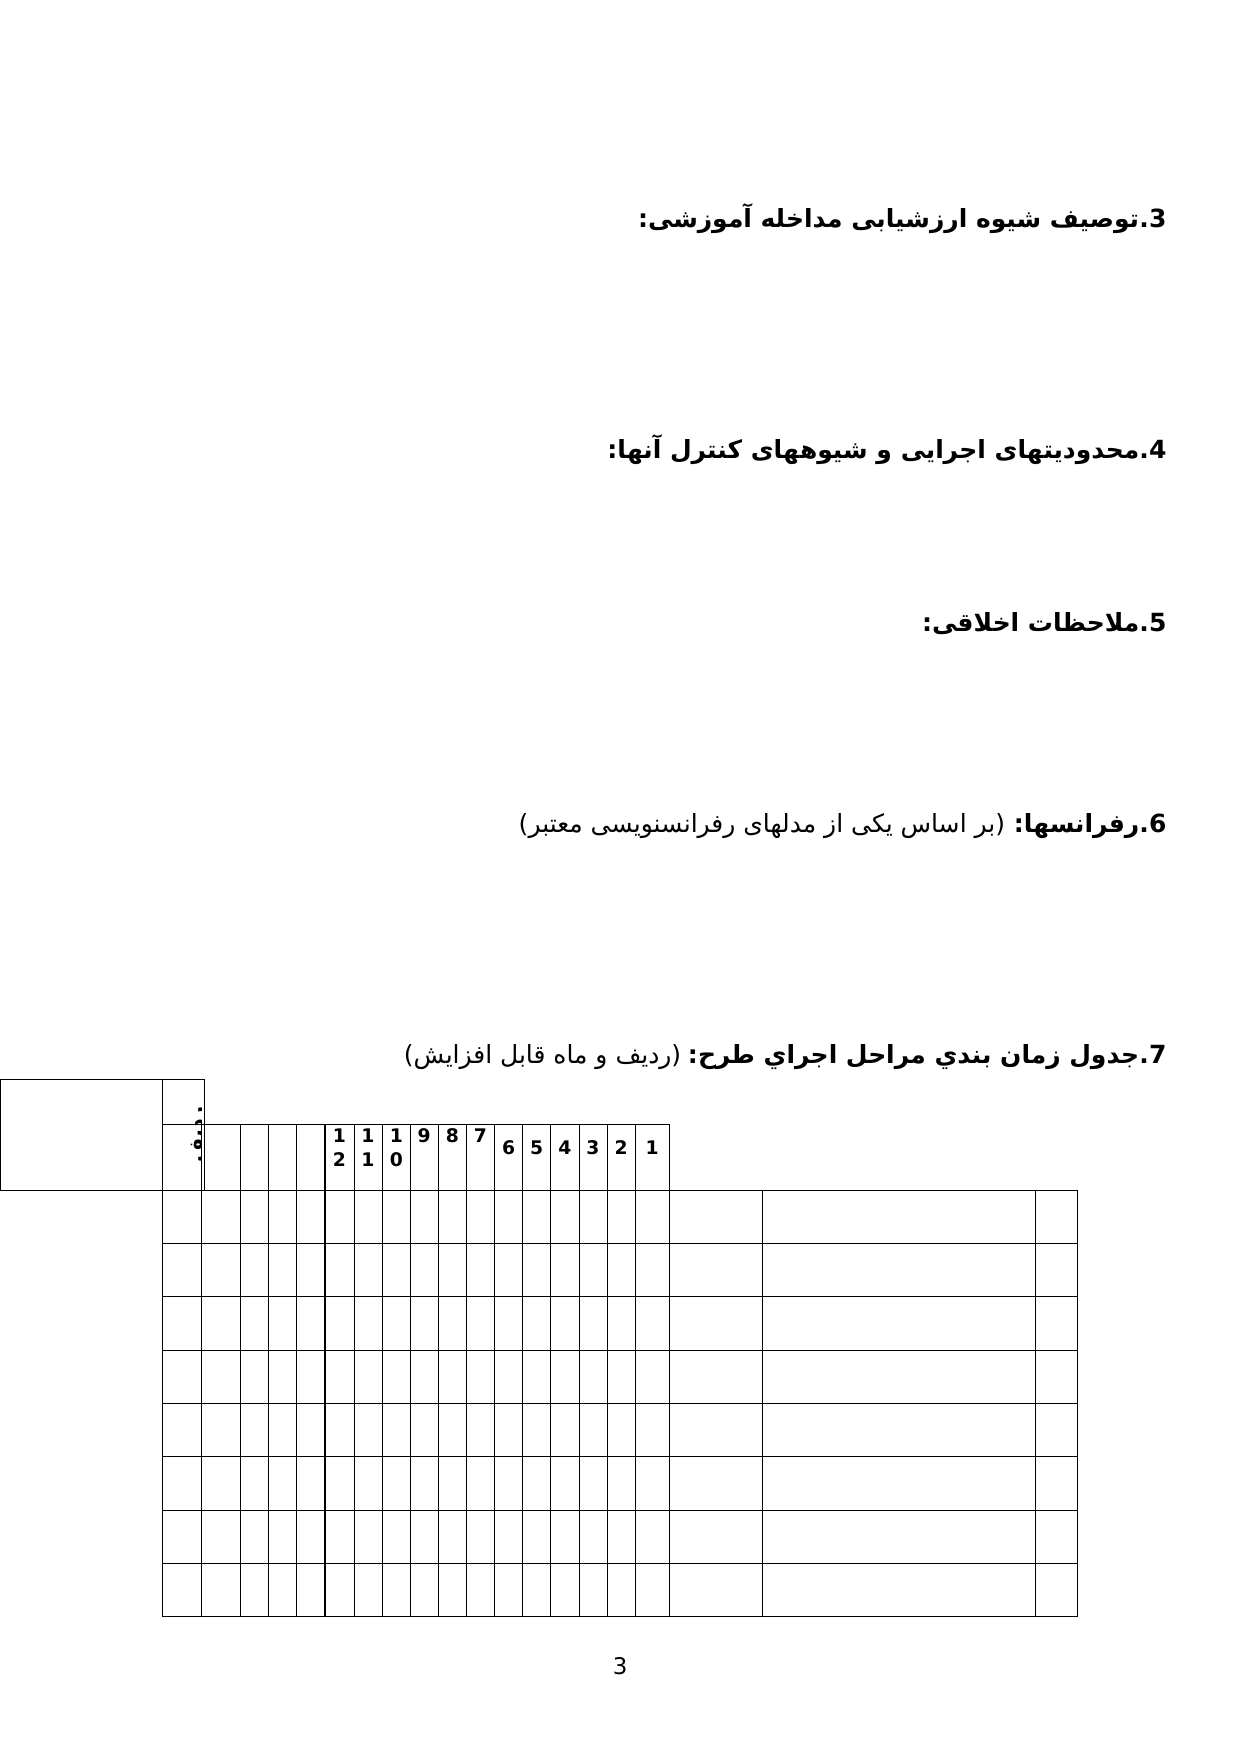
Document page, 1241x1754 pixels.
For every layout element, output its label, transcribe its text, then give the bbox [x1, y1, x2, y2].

table_cell [297, 1511, 324, 1563]
table_cell [297, 1191, 324, 1243]
table_cell [383, 1564, 410, 1616]
table_cell [551, 1404, 579, 1456]
table_cell [439, 1564, 466, 1616]
table_cell [411, 1457, 438, 1509]
table_cell [355, 1244, 382, 1296]
table_cell [495, 1244, 522, 1296]
table_cell [1036, 1511, 1077, 1563]
table_header رديف [163, 1080, 204, 1124]
table_cell [241, 1297, 268, 1349]
table_cell [241, 1191, 268, 1243]
table_cell [269, 1297, 296, 1349]
table_cell [763, 1297, 1035, 1349]
table_cell [439, 1297, 466, 1349]
table_cell 8 [439, 1125, 466, 1189]
table_cell [202, 1404, 240, 1456]
table_cell [467, 1351, 494, 1403]
table_cell [551, 1191, 579, 1243]
table_cell [241, 1404, 268, 1456]
table_cell [202, 1351, 240, 1403]
table_cell 10 [383, 1125, 410, 1189]
table_cell [670, 1457, 762, 1509]
table_cell [205, 1125, 240, 1189]
table_cell [411, 1191, 438, 1243]
table_cell [383, 1244, 410, 1296]
table_cell [763, 1511, 1035, 1563]
table_cell [551, 1564, 579, 1616]
table_cell [763, 1244, 1035, 1296]
title توصیف شیوه ارزشیابی مداخله آموزشی: [150, 204, 1139, 233]
table_cell [411, 1351, 438, 1403]
table_cell [202, 1511, 240, 1563]
table_cell [326, 1244, 354, 1296]
table_cell [297, 1564, 324, 1616]
table_cell [269, 1351, 296, 1403]
table_cell [1036, 1457, 1077, 1509]
table_cell [608, 1511, 635, 1563]
table_cell [439, 1457, 466, 1509]
table_cell [523, 1564, 550, 1616]
table_cell [326, 1191, 354, 1243]
table_cell [439, 1351, 466, 1403]
table_cell 4 [551, 1125, 579, 1189]
table_cell [763, 1564, 1035, 1616]
title جدول زمان بندي مراحل اجراي طرح: (ردیف و ماه قابل افزایش) [150, 1040, 1139, 1069]
table_cell [326, 1511, 354, 1563]
table_cell [467, 1297, 494, 1349]
table_cell [670, 1244, 762, 1296]
table_cell [355, 1297, 382, 1349]
table_cell [411, 1244, 438, 1296]
title رفرانسها: (بر اساس یکی از مدلهای رفرانسنویسی معتبر) [150, 809, 1139, 838]
table_cell [580, 1351, 607, 1403]
table_cell [241, 1125, 268, 1189]
table_cell [411, 1564, 438, 1616]
table_cell [523, 1244, 550, 1296]
table_cell [269, 1191, 296, 1243]
table_cell [439, 1244, 466, 1296]
table_cell 5 [523, 1125, 550, 1189]
table_cell [163, 1351, 201, 1403]
table_cell [580, 1404, 607, 1456]
table_cell [551, 1457, 579, 1509]
table_cell [495, 1351, 522, 1403]
table_cell [241, 1511, 268, 1563]
table_cell [580, 1297, 607, 1349]
table_cell [670, 1564, 762, 1616]
table_cell [523, 1191, 550, 1243]
table_cell [763, 1191, 1035, 1243]
table_cell [439, 1191, 466, 1243]
table_cell [636, 1351, 669, 1403]
table_cell [411, 1404, 438, 1456]
table_cell [670, 1351, 762, 1403]
table_cell [202, 1244, 240, 1296]
table_cell [163, 1125, 201, 1189]
table_cell [202, 1191, 240, 1243]
table_cell [383, 1511, 410, 1563]
table_cell [636, 1564, 669, 1616]
table_cell [163, 1404, 201, 1456]
table_cell [608, 1244, 635, 1296]
table_cell 2 [608, 1125, 635, 1189]
table_cell [1036, 1244, 1077, 1296]
table_cell [297, 1125, 324, 1189]
table_cell [241, 1351, 268, 1403]
title محدودیتهای اجرایی و شیوههای کنترل آنها: [150, 435, 1139, 464]
table_cell [163, 1297, 201, 1349]
table_cell [383, 1297, 410, 1349]
table_cell [495, 1564, 522, 1616]
table_cell [297, 1297, 324, 1349]
table_cell [670, 1404, 762, 1456]
table_cell [202, 1297, 240, 1349]
table_cell [269, 1244, 296, 1296]
table_cell [411, 1511, 438, 1563]
table_cell [467, 1457, 494, 1509]
table_cell [355, 1457, 382, 1509]
table_cell [495, 1297, 522, 1349]
table_cell [269, 1564, 296, 1616]
table_cell [763, 1404, 1035, 1456]
table_cell [1036, 1404, 1077, 1456]
table_cell [670, 1511, 762, 1563]
table_cell [608, 1404, 635, 1456]
table_cell [763, 1457, 1035, 1509]
table_cell [355, 1351, 382, 1403]
table_cell 1 [636, 1125, 669, 1189]
table_cell [439, 1404, 466, 1456]
table_cell [163, 1191, 201, 1243]
table_cell [269, 1404, 296, 1456]
table_cell [580, 1191, 607, 1243]
table_cell [580, 1564, 607, 1616]
table_cell [467, 1244, 494, 1296]
table_cell 11 [355, 1125, 382, 1189]
table_cell [636, 1297, 669, 1349]
table_cell [551, 1351, 579, 1403]
table_cell [467, 1511, 494, 1563]
table_cell [636, 1244, 669, 1296]
table_cell [495, 1511, 522, 1563]
table_cell [636, 1457, 669, 1509]
table_cell [163, 1244, 201, 1296]
table_cell [523, 1511, 550, 1563]
table_cell [467, 1404, 494, 1456]
table_cell [608, 1297, 635, 1349]
table_cell [636, 1404, 669, 1456]
table_cell [355, 1564, 382, 1616]
table_cell [326, 1457, 354, 1509]
table_cell [523, 1351, 550, 1403]
table_cell [269, 1511, 296, 1563]
table_cell [580, 1244, 607, 1296]
table_cell [269, 1125, 296, 1189]
table_cell [495, 1457, 522, 1509]
table_cell [523, 1457, 550, 1509]
table_cell [326, 1351, 354, 1403]
table_cell [608, 1191, 635, 1243]
table_cell [495, 1191, 522, 1243]
table_cell [383, 1351, 410, 1403]
table_cell [1036, 1564, 1077, 1616]
table_cell [355, 1404, 382, 1456]
table_cell [163, 1457, 201, 1509]
table_cell [163, 1511, 201, 1563]
table_cell [551, 1511, 579, 1563]
table_cell [241, 1457, 268, 1509]
table_cell [326, 1564, 354, 1616]
table_cell [297, 1457, 324, 1509]
table_cell [439, 1511, 466, 1563]
table_cell [636, 1511, 669, 1563]
table_cell [202, 1457, 240, 1509]
table_cell [241, 1244, 268, 1296]
table_cell [608, 1564, 635, 1616]
table_cell [241, 1564, 268, 1616]
table_cell 9 [411, 1125, 438, 1189]
table_cell [467, 1191, 494, 1243]
table_cell [269, 1457, 296, 1509]
table_cell [355, 1191, 382, 1243]
table_cell [163, 1564, 201, 1616]
table_cell [523, 1404, 550, 1456]
table_cell [202, 1564, 240, 1616]
table_cell 6 [495, 1125, 522, 1189]
table_cell [551, 1244, 579, 1296]
table_cell [411, 1297, 438, 1349]
table_cell [636, 1191, 669, 1243]
table_cell [297, 1404, 324, 1456]
table_cell [355, 1511, 382, 1563]
table_cell [608, 1351, 635, 1403]
table_cell 7 [467, 1125, 494, 1189]
table_cell [467, 1564, 494, 1616]
table_cell [580, 1457, 607, 1509]
table_cell [383, 1457, 410, 1509]
table_cell [1036, 1351, 1077, 1403]
table_cell [551, 1297, 579, 1349]
table_cell [523, 1297, 550, 1349]
table_cell 3 [580, 1125, 607, 1189]
table_cell [326, 1297, 354, 1349]
table_cell [763, 1351, 1035, 1403]
table_cell [383, 1404, 410, 1456]
title ملاحظات اخلاقی: [150, 608, 1139, 637]
table_cell [1036, 1191, 1077, 1243]
table_cell [1036, 1297, 1077, 1349]
table_cell [670, 1297, 762, 1349]
table_cell 12 [326, 1125, 354, 1189]
table_cell [383, 1191, 410, 1243]
table_cell [495, 1404, 522, 1456]
table_cell [297, 1244, 324, 1296]
table_cell [297, 1351, 324, 1403]
table_cell [326, 1404, 354, 1456]
table_cell [580, 1511, 607, 1563]
table_cell [608, 1457, 635, 1509]
table_cell [670, 1191, 762, 1243]
